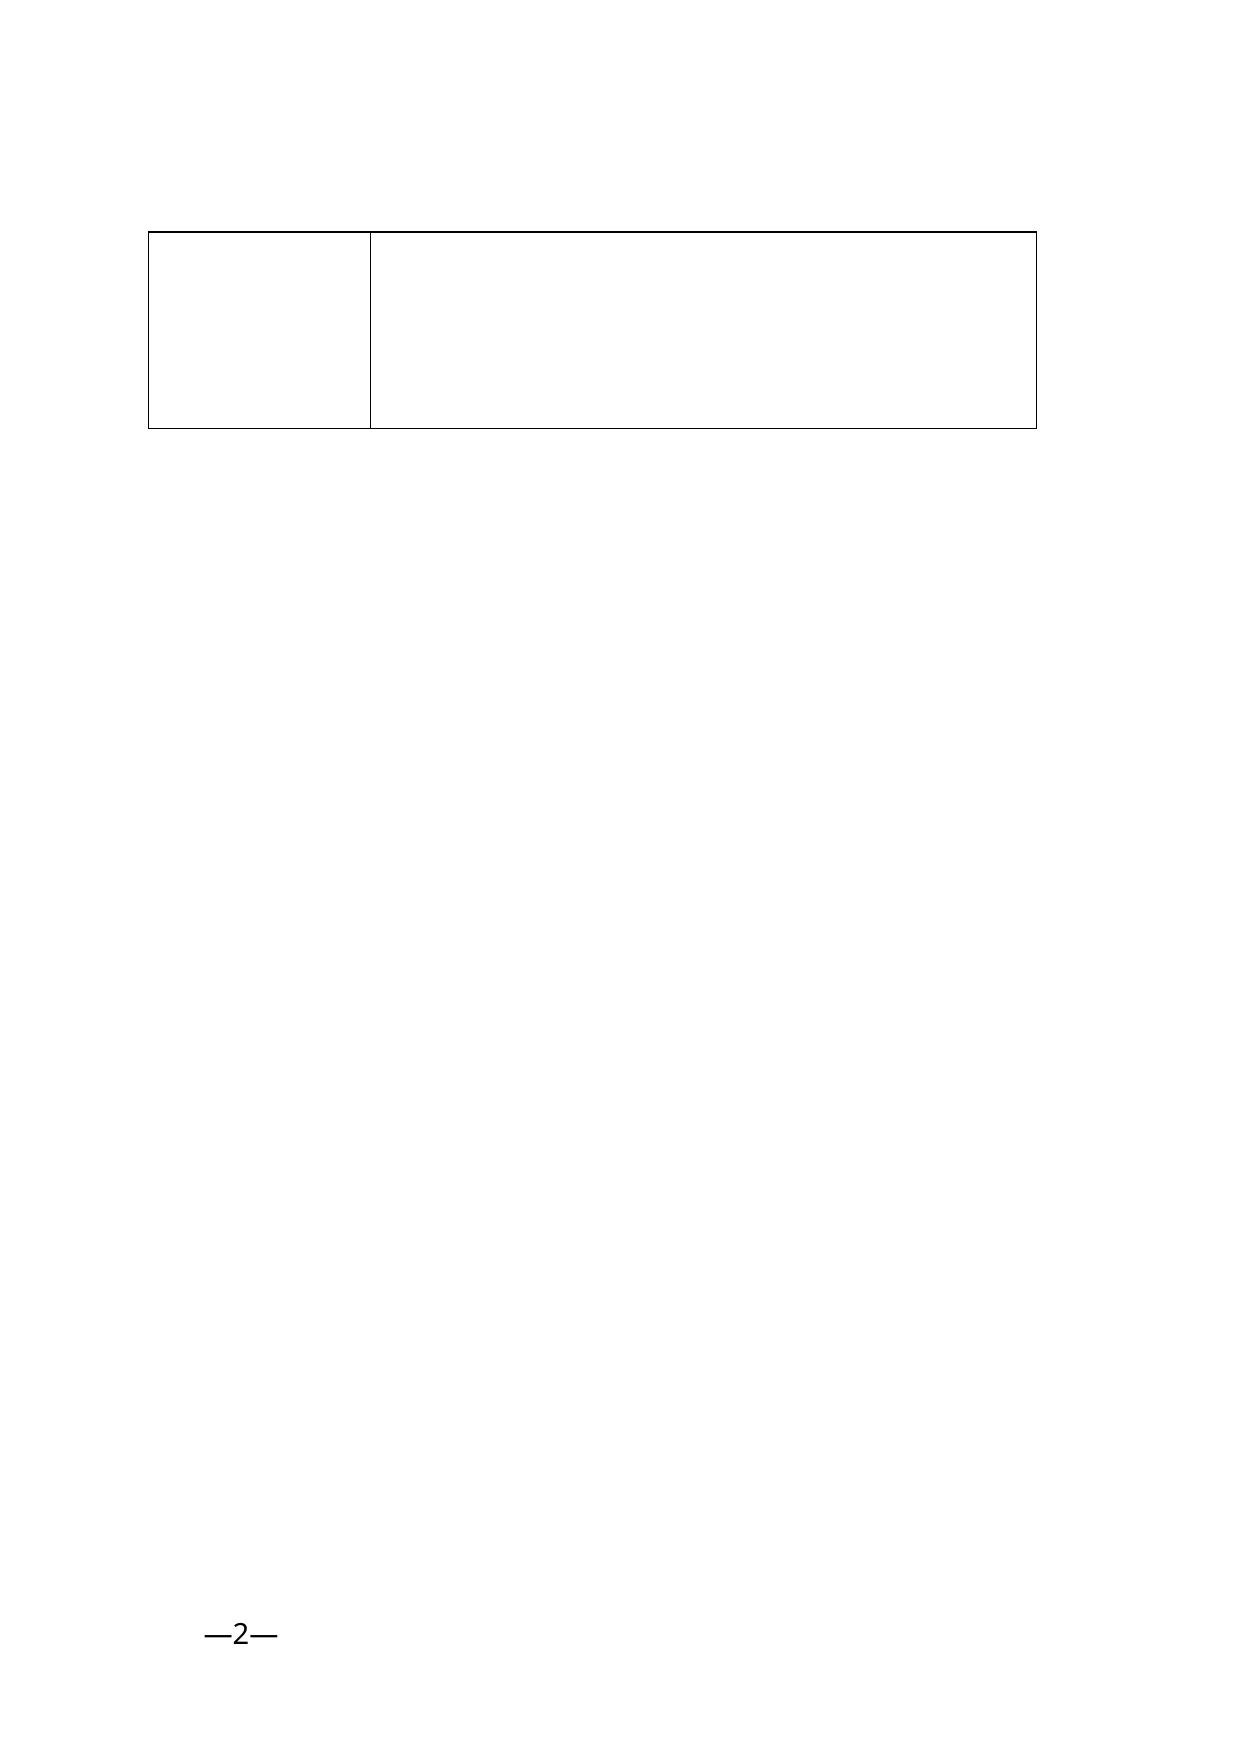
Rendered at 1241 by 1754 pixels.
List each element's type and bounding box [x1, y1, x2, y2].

table_cell [371, 233, 1036, 427]
table_cell [149, 233, 370, 427]
